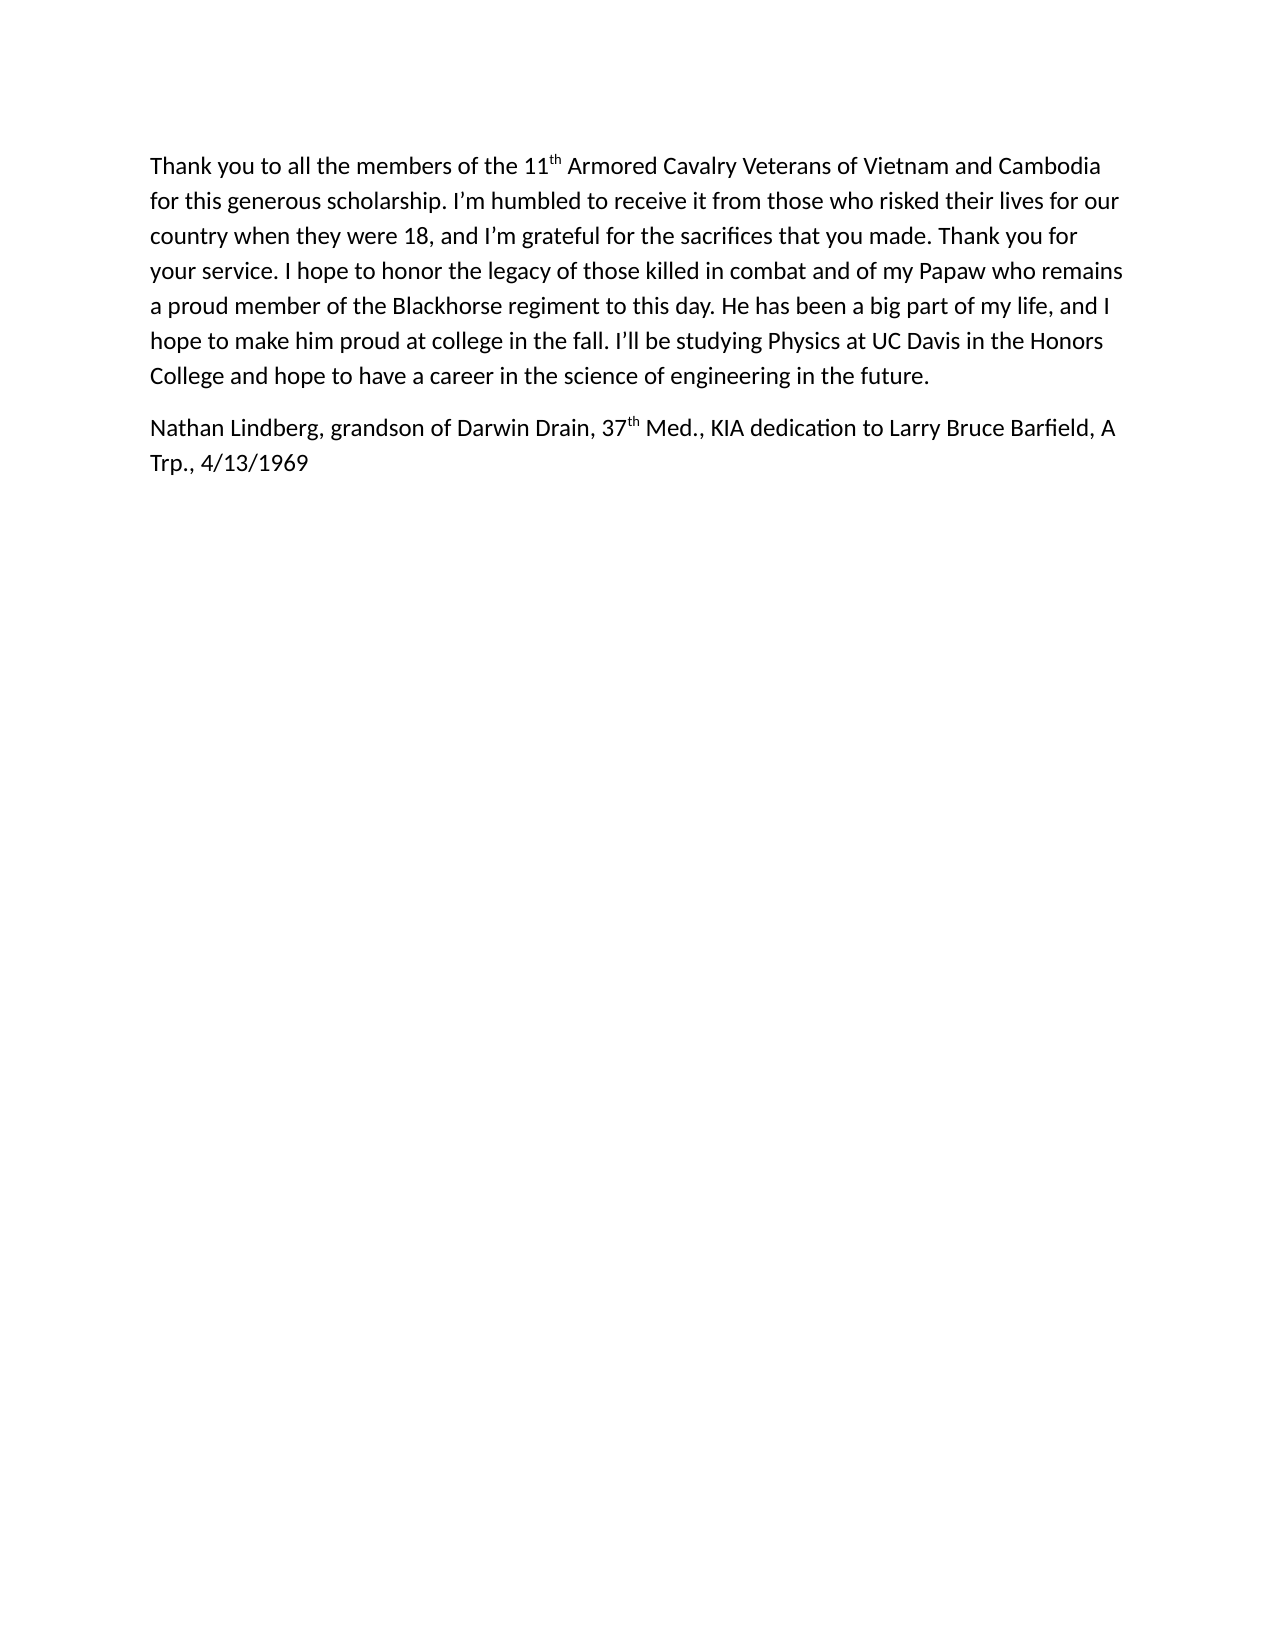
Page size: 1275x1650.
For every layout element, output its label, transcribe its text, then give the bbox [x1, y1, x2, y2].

text Nathan Lindberg, grandson of Darwin Drain, 37th Med., KIA dedication to Larry Bruce Barfield, A Trp., 4/13/1969 [150, 412, 1125, 477]
text Thank you to all the members of the 11th Armored Cavalry Veterans of Vietnam and Cambodia for this generous scholarship. I’m humbled to receive it from those who risked their lives for our country when they were 18, and I’m grateful for the sacrifices that you made. Thank you for your service. I hope to honor the legacy of those killed in combat and of my Papaw who remains a proud member of the Blackhorse regiment to this day. He has been a big part of my life, and I hope to make him proud at college in the fall. I’ll be studying Physics at UC Davis in the Honors College and hope to have a career in the science of engineering in the future. [150, 150, 1125, 391]
